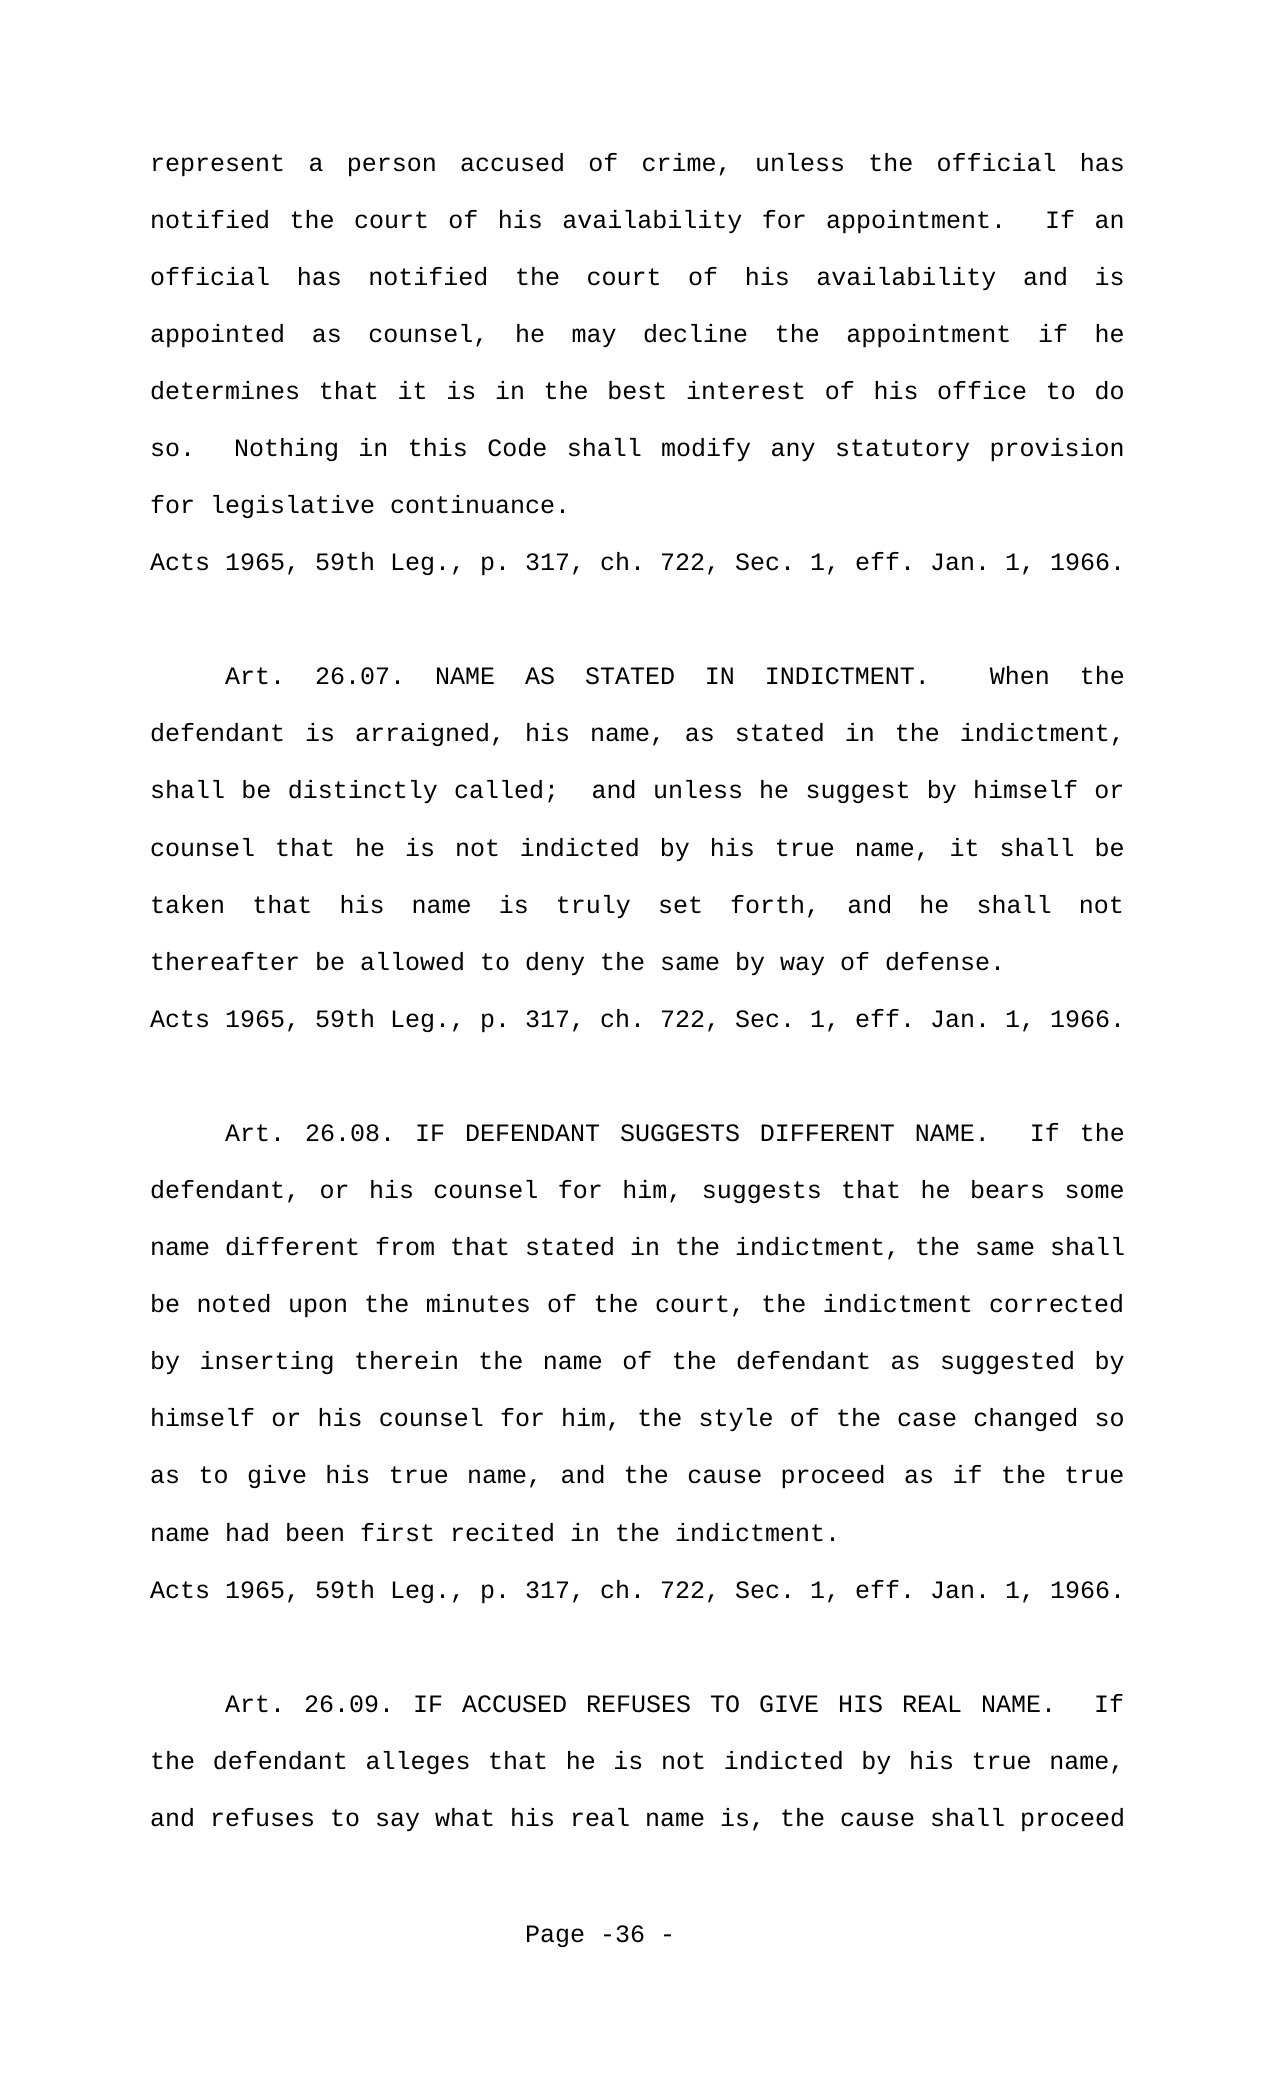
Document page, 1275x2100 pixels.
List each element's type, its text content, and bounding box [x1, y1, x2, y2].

text Acts 1965, 59th Leg., p. 317, ch. 722, Sec. 1, eff. Jan. 1, 1966. [150, 549, 1125, 578]
text Acts 1965, 59th Leg., p. 317, ch. 722, Sec. 1, eff. Jan. 1, 1966. [150, 1577, 1125, 1606]
text Acts 1965, 59th Leg., p. 317, ch. 722, Sec. 1, eff. Jan. 1, 1966. [150, 1006, 1125, 1035]
text Art. 26.08. IF DEFENDANT SUGGESTS DIFFERENT NAME. If the defendant, or his counsel for him, suggests that he bears some name different from that stated in the indictment, the same shall be noted upon the minutes of the court, the indictment corrected by inserting therein the name of the defendant as suggested by himself or his counsel for him, the style of the case changed so as to give his true name, and the cause proceed as if the true name had been first recited in the indictment. [150, 1120, 1125, 1548]
text Art. 26.07. NAME AS STATED IN INDICTMENT. When the defendant is arraigned, his name, as stated in the indictment, shall be distinctly called; and unless he suggest by himself or counsel that he is not indicted by his true name, it shall be taken that his name is truly set forth, and he shall not thereafter be allowed to deny the same by way of defense. [150, 664, 1125, 978]
